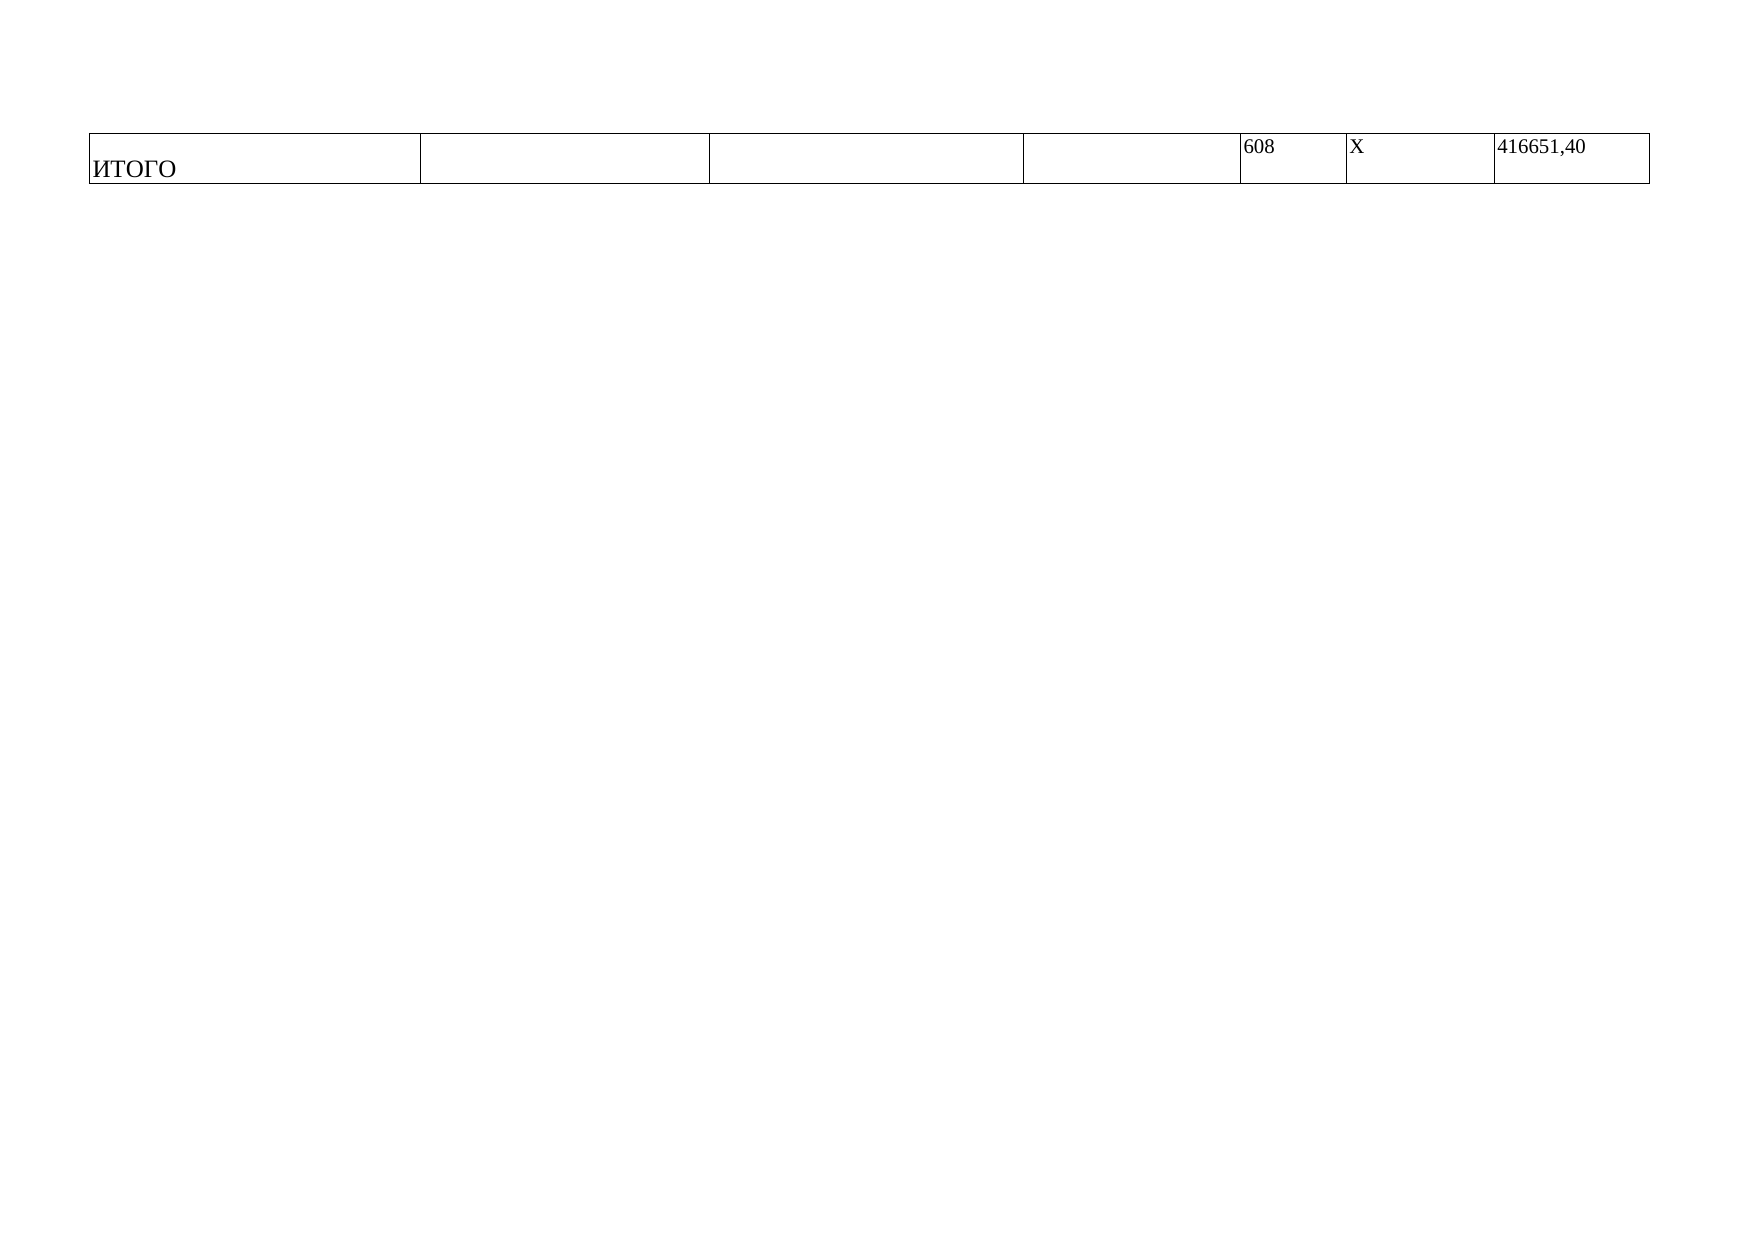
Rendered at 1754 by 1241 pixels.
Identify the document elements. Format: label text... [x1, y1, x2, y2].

table_cell [710, 134, 1023, 183]
table_cell [1024, 134, 1240, 183]
table_cell Х [1347, 134, 1494, 183]
table_cell 608 [1241, 134, 1346, 183]
table_cell [421, 134, 709, 183]
table_cell 416651,40 [1495, 134, 1649, 183]
table_cell ИТОГО [90, 134, 420, 183]
